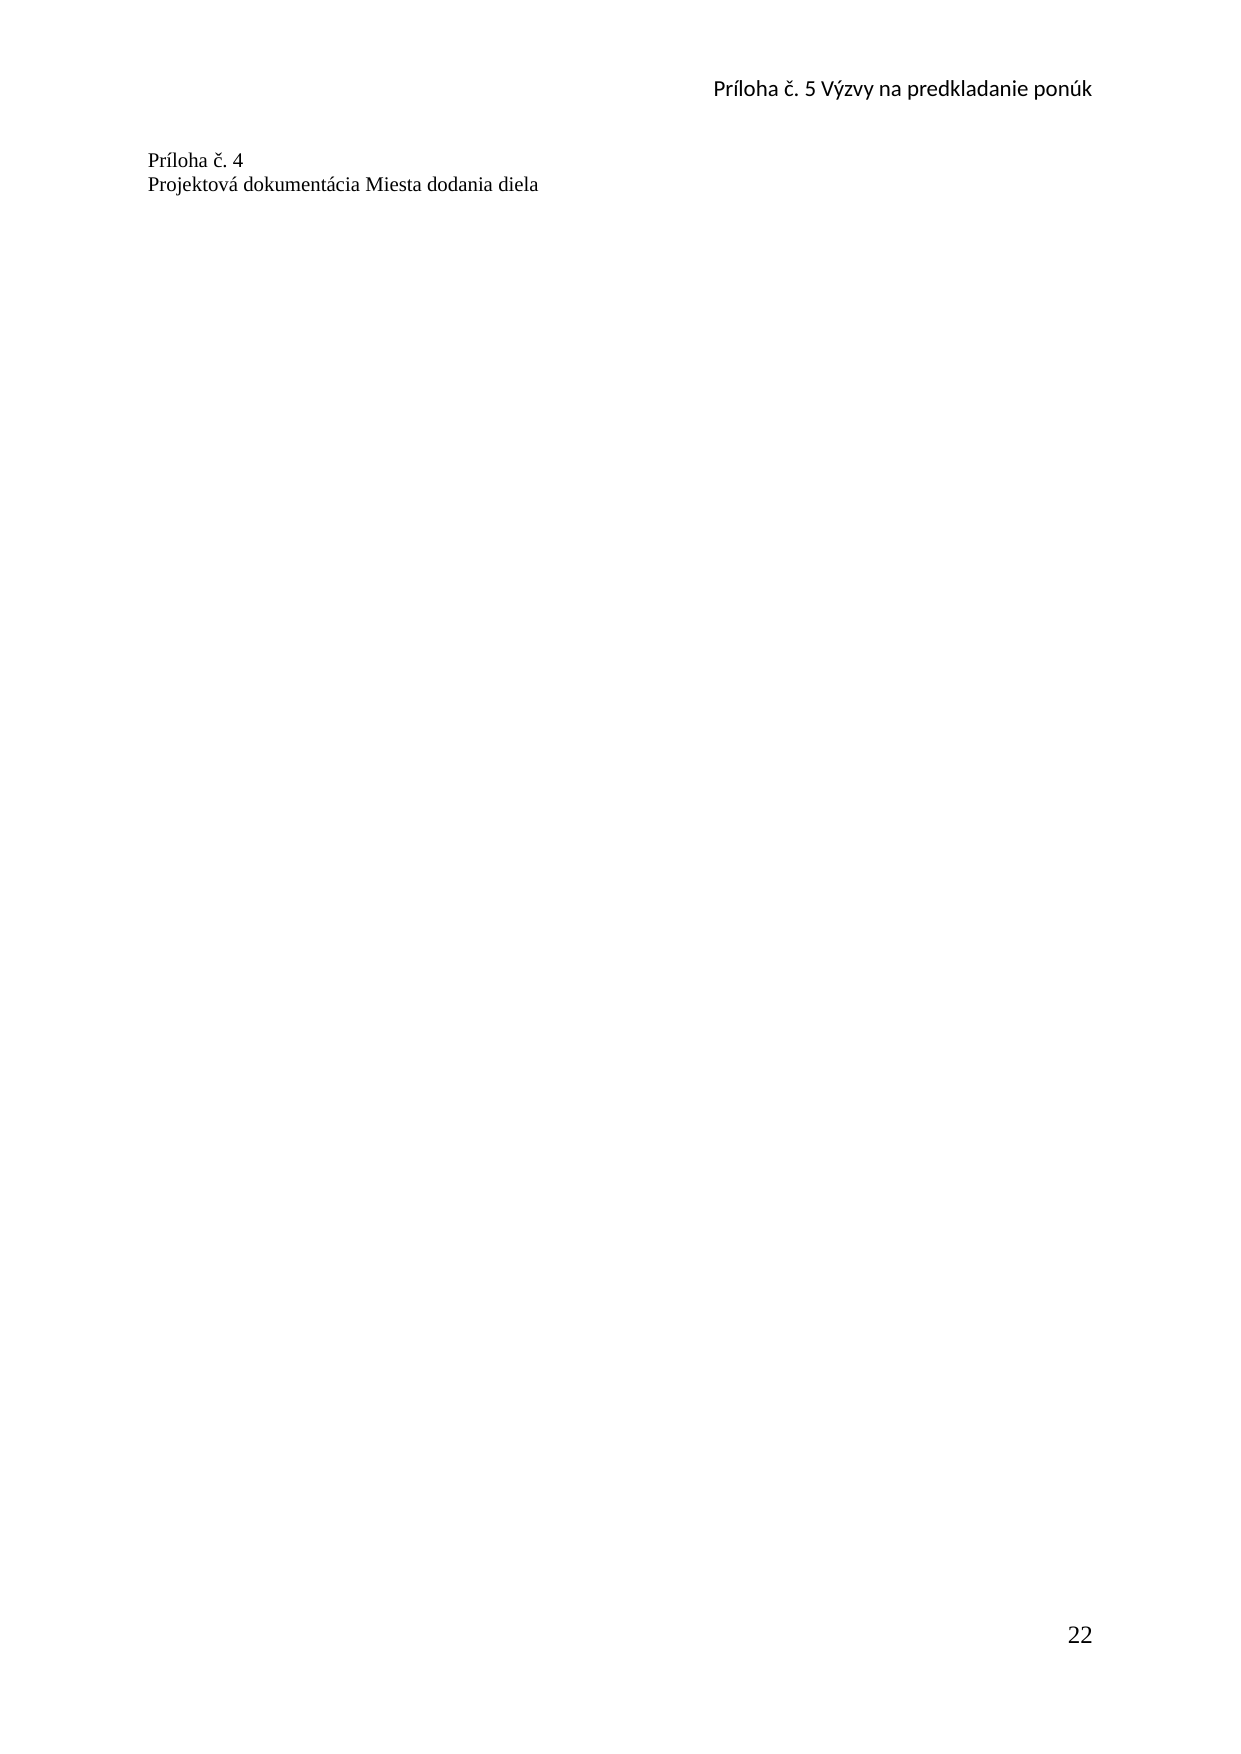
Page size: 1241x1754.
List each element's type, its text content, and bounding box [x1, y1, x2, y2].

text Príloha č. 4 [148, 148, 1093, 172]
text Projektová dokumentácia Miesta dodania diela [148, 172, 1093, 196]
